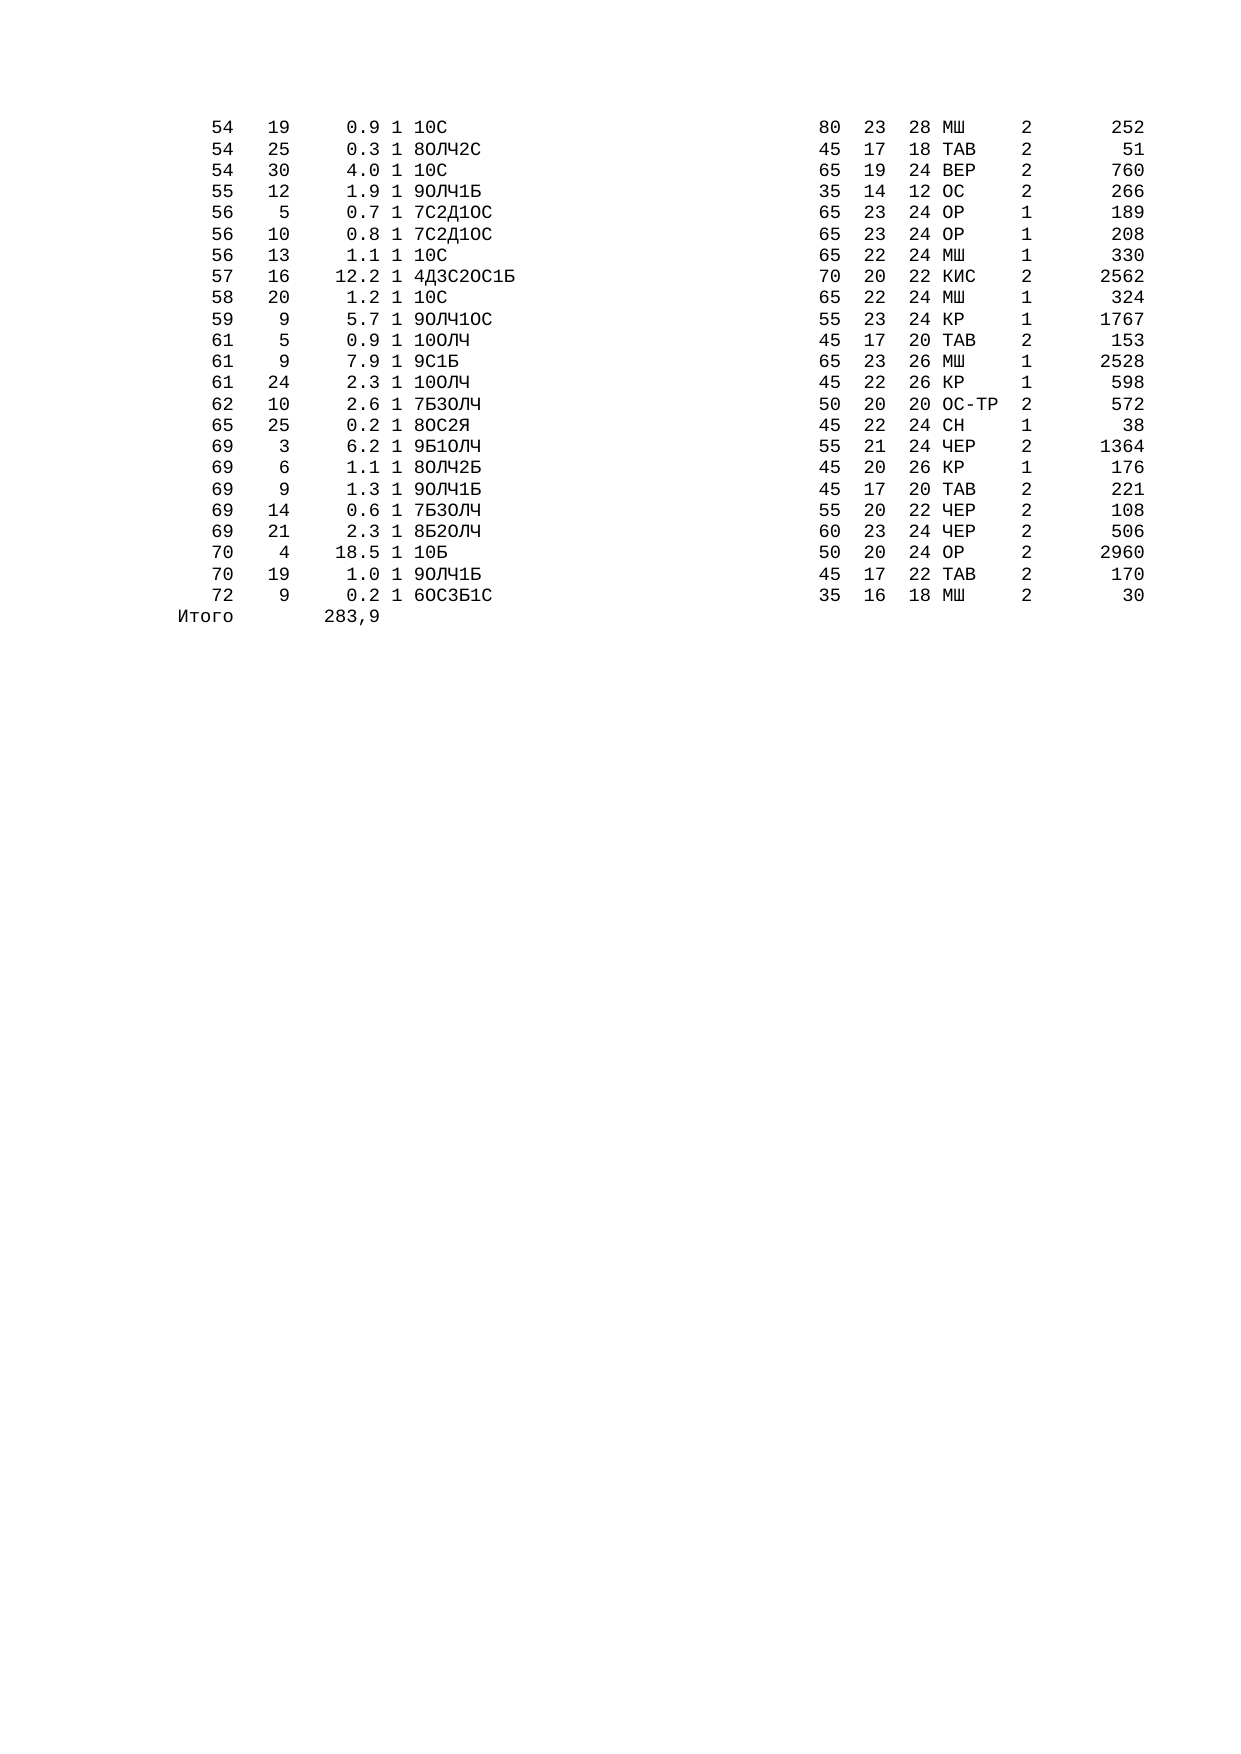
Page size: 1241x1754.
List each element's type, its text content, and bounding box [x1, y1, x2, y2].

text 54 30 4.0 1 10С 65 19 24 ВЕР 2 760 [177, 161, 1152, 182]
text 58 20 1.2 1 10С 65 22 24 МШ 1 324 [177, 288, 1152, 309]
text 69 9 1.3 1 9ОЛЧ1Б 45 17 20 ТАВ 2 221 [177, 479, 1152, 501]
text 56 10 0.8 1 7С2Д1ОС 65 23 24 ОР 1 208 [177, 224, 1152, 246]
text 56 5 0.7 1 7С2Д1ОС 65 23 24 ОР 1 189 [177, 203, 1152, 224]
text 55 12 1.9 1 9ОЛЧ1Б 35 14 12 ОС 2 266 [177, 182, 1152, 203]
text 54 19 0.9 1 10С 80 23 28 МШ 2 252 [177, 118, 1152, 139]
text 69 14 0.6 1 7Б3ОЛЧ 55 20 22 ЧЕР 2 108 [177, 501, 1152, 522]
text 69 6 1.1 1 8ОЛЧ2Б 45 20 26 КР 1 176 [177, 458, 1152, 479]
text 70 19 1.0 1 9ОЛЧ1Б 45 17 22 ТАВ 2 170 [177, 564, 1152, 586]
text 69 3 6.2 1 9Б1ОЛЧ 55 21 24 ЧЕР 2 1364 [177, 437, 1152, 458]
text 65 25 0.2 1 8ОС2Я 45 22 24 СН 1 38 [177, 416, 1152, 437]
text 62 10 2.6 1 7Б3ОЛЧ 50 20 20 ОС-ТР 2 572 [177, 394, 1152, 416]
text 69 21 2.3 1 8Б2ОЛЧ 60 23 24 ЧЕР 2 506 [177, 522, 1152, 543]
text 61 9 7.9 1 9С1Б 65 23 26 МШ 1 2528 [177, 352, 1152, 373]
text Итого 283,9 [177, 607, 1152, 628]
text 70 4 18.5 1 10Б 50 20 24 ОР 2 2960 [177, 543, 1152, 564]
text 61 5 0.9 1 10ОЛЧ 45 17 20 ТАВ 2 153 [177, 331, 1152, 352]
text 54 25 0.3 1 8ОЛЧ2С 45 17 18 ТАВ 2 51 [177, 139, 1152, 161]
text 57 16 12.2 1 4Д3С2ОС1Б 70 20 22 КИС 2 2562 [177, 267, 1152, 288]
text 56 13 1.1 1 10С 65 22 24 МШ 1 330 [177, 246, 1152, 267]
text 59 9 5.7 1 9ОЛЧ1ОС 55 23 24 КР 1 1767 [177, 309, 1152, 331]
text 72 9 0.2 1 6ОС3Б1С 35 16 18 МШ 2 30 [177, 586, 1152, 607]
text 61 24 2.3 1 10ОЛЧ 45 22 26 КР 1 598 [177, 373, 1152, 394]
